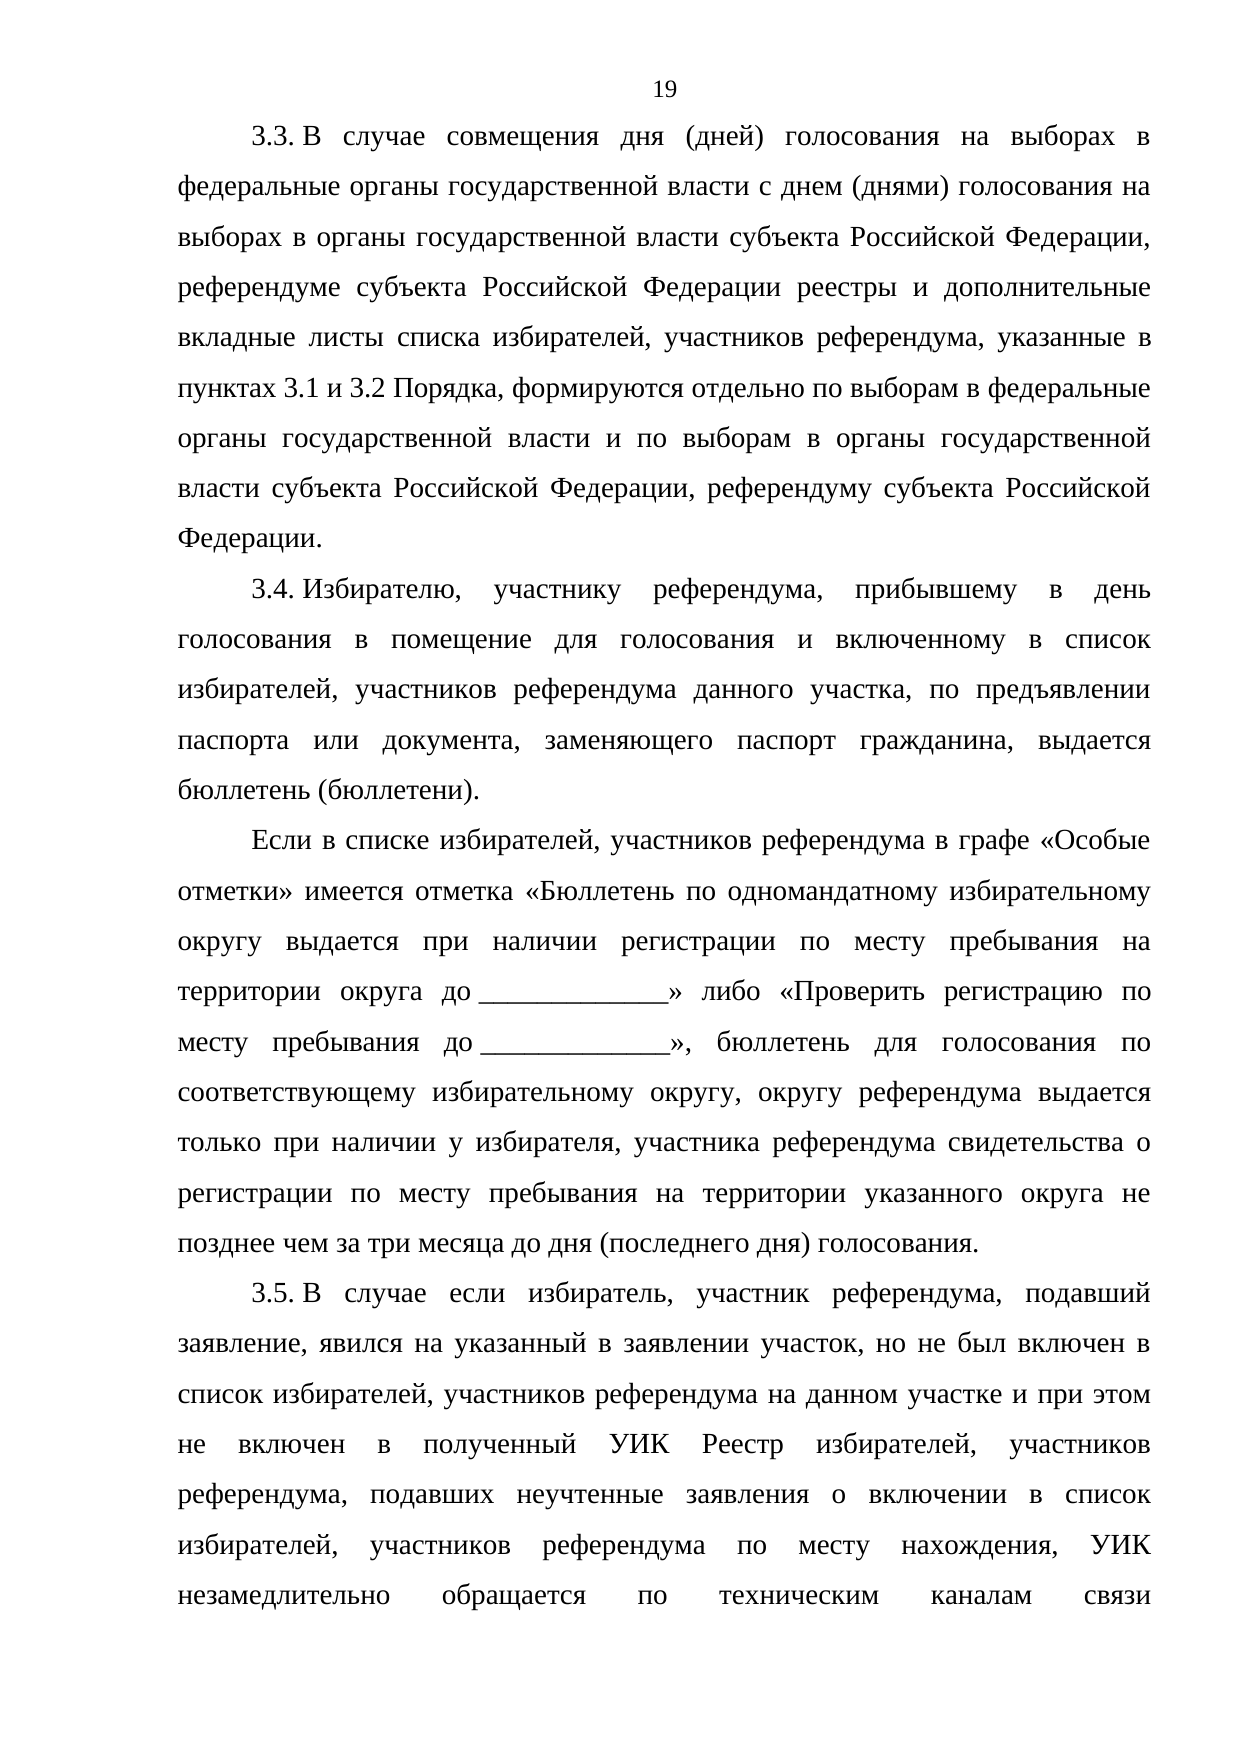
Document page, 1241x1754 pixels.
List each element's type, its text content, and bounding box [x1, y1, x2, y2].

text 3.3. В случае совмещения дня (дней) голосования на выборах в федеральные органы государственной власти с днем (днями) голосования на выборах в органы государственной власти субъекта Российской Федерации, референдуме субъекта Российской Федерации реестры и дополнительные вкладные листы списка избирателей, участников референдума, указанные в пунктах 3.1 и 3.2 Порядка, формируются отдельно по выборам в федеральные органы государственной власти и по выборам в органы государственной власти субъекта Российской Федерации, референдуму субъекта Российской Федерации. [177, 118, 1152, 554]
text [177, 1275, 1152, 1611]
text 3.4. Избирателю, участнику референдума, прибывшему в день голосования в помещение для голосования и включенному в список избирателей, участников референдума данного участка, по предъявлении паспорта или документа, заменяющего паспорт гражданина, выдается бюллетень (бюллетени). [177, 571, 1152, 806]
text Если в списке избирателей, участников референдума в графе «Особые отметки» имеется отметка «Бюллетень по одномандатному избирательному округу выдается при наличии регистрации по месту пребывания на территории округа до _____________» либо «Проверить регистрацию по месту пребывания до _____________», бюллетень для голосования по соответствующему избирательному округу, округу референдума выдается только при наличии у избирателя, участника референдума свидетельства о регистрации по месту пребывания на территории указанного округа не позднее чем за три месяца до дня (последнего дня) голосования. [177, 822, 1152, 1258]
